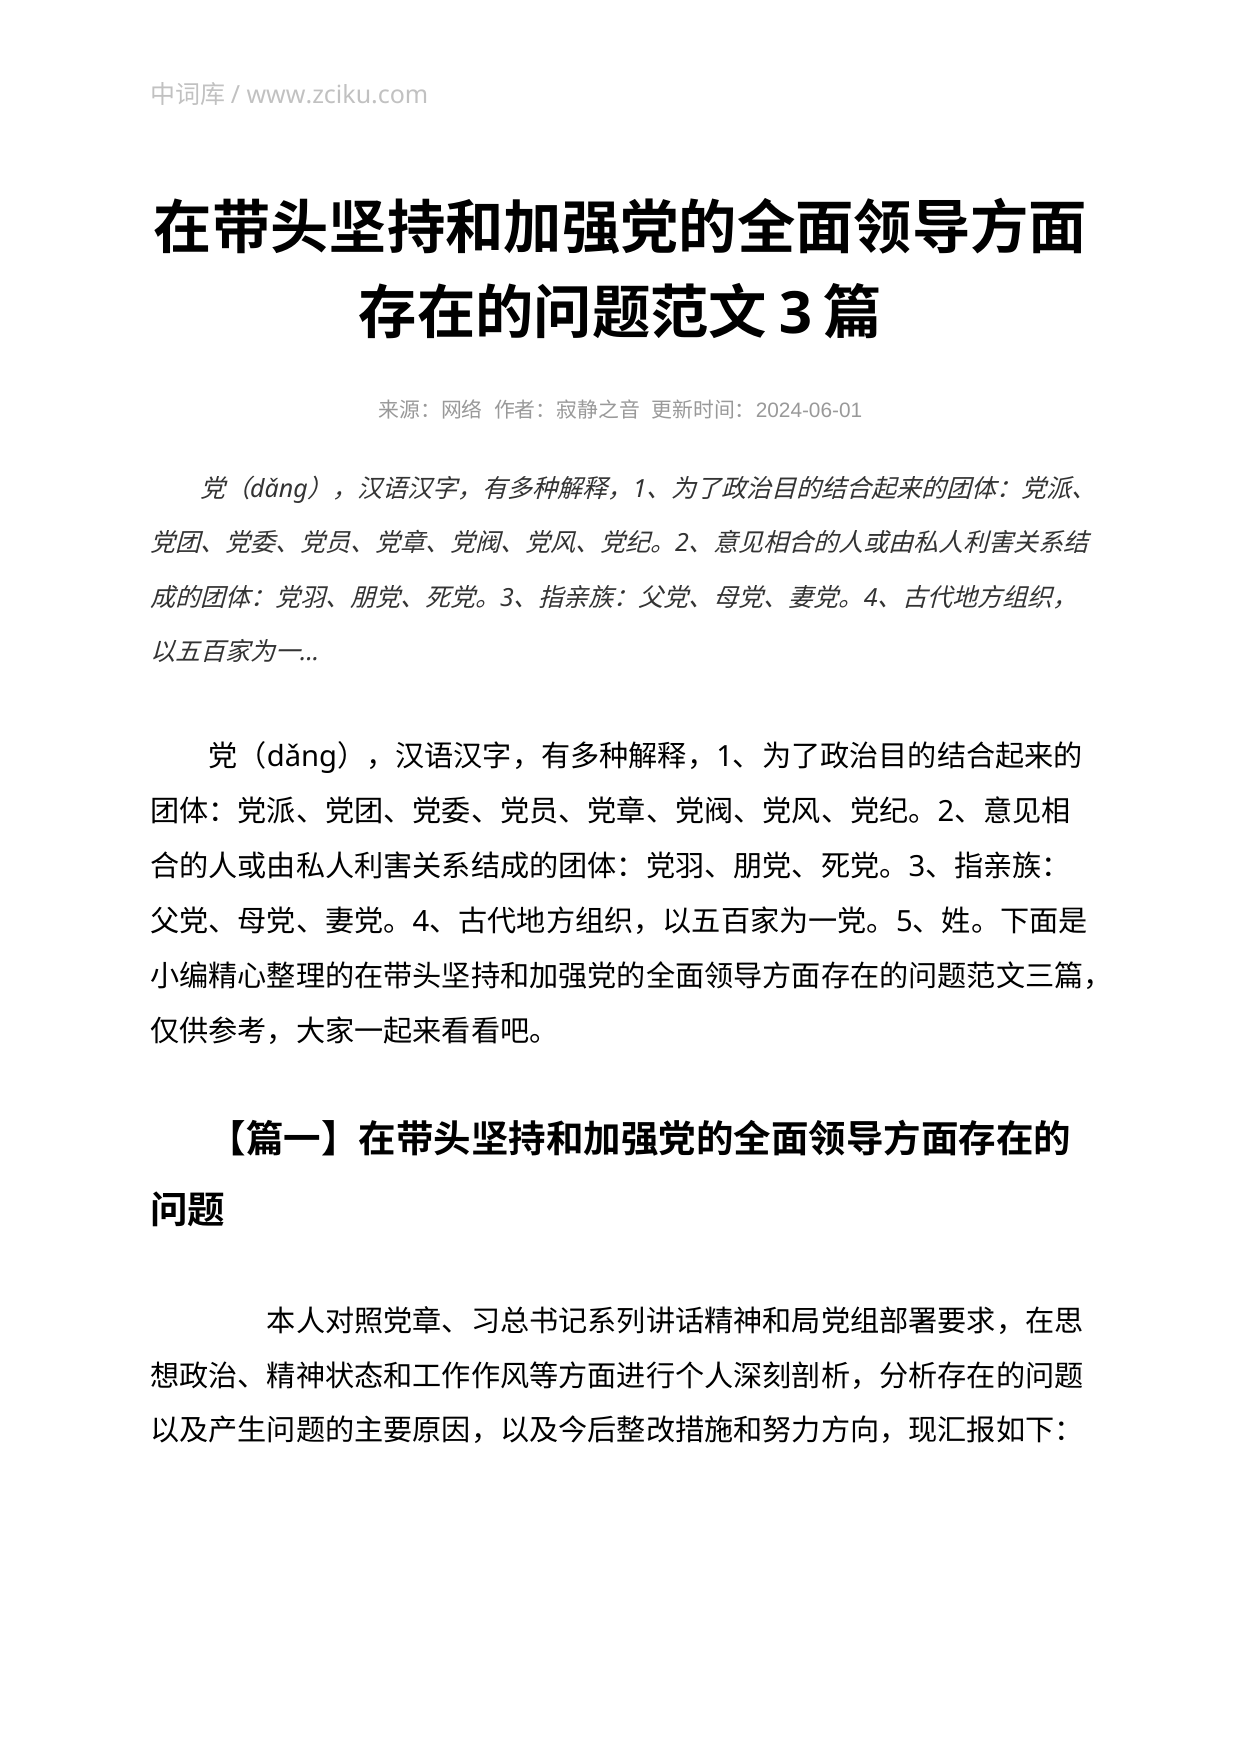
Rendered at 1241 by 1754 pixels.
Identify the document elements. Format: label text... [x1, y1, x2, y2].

text 来源：网络 作者：寂静之音 更新时间：2024-06-01 [150, 397, 1090, 421]
text 本人对照党章、习总书记系列讲话精神和局党组部署要求，在思想政治、精神状态和工作作风等方面进行个人深刻剖析，分析存在的问题以及产生问题的主要原因，以及今后整改措施和努力方向，现汇报如下： [150, 1297, 1090, 1449]
text 党（dǎng），汉语汉字，有多种解释，1、为了政治目的结合起来的团体：党派、党团、党委、党员、党章、党阀、党风、党纪。2、意见相合的人或由私人利害关系结成的团体：党羽、朋党、死党。3、指亲族：父党、母党、妻党。4、古代地方组织，以五百家为一... [150, 468, 1090, 668]
text 党（dǎng），汉语汉字，有多种解释，1、为了政治目的结合起来的团体：党派、党团、党委、党员、党章、党阀、党风、党纪。2、意见相合的人或由私人利害关系结成的团体：党羽、朋党、死党。3、指亲族：父党、母党、妻党。4、古代地方组织，以五百家为一党。5、姓。下面是小编精心整理的在带头坚持和加强党的全面领导方面存在的问题范文三篇，仅供参考，大家一起来看看吧。 [150, 733, 1090, 1050]
text 【篇一】在带头坚持和加强党的全面领导方面存在的问题 [150, 1109, 1090, 1234]
subtitle 在带头坚持和加强党的全面领导方面存在的问题范文3篇 [150, 181, 1090, 351]
